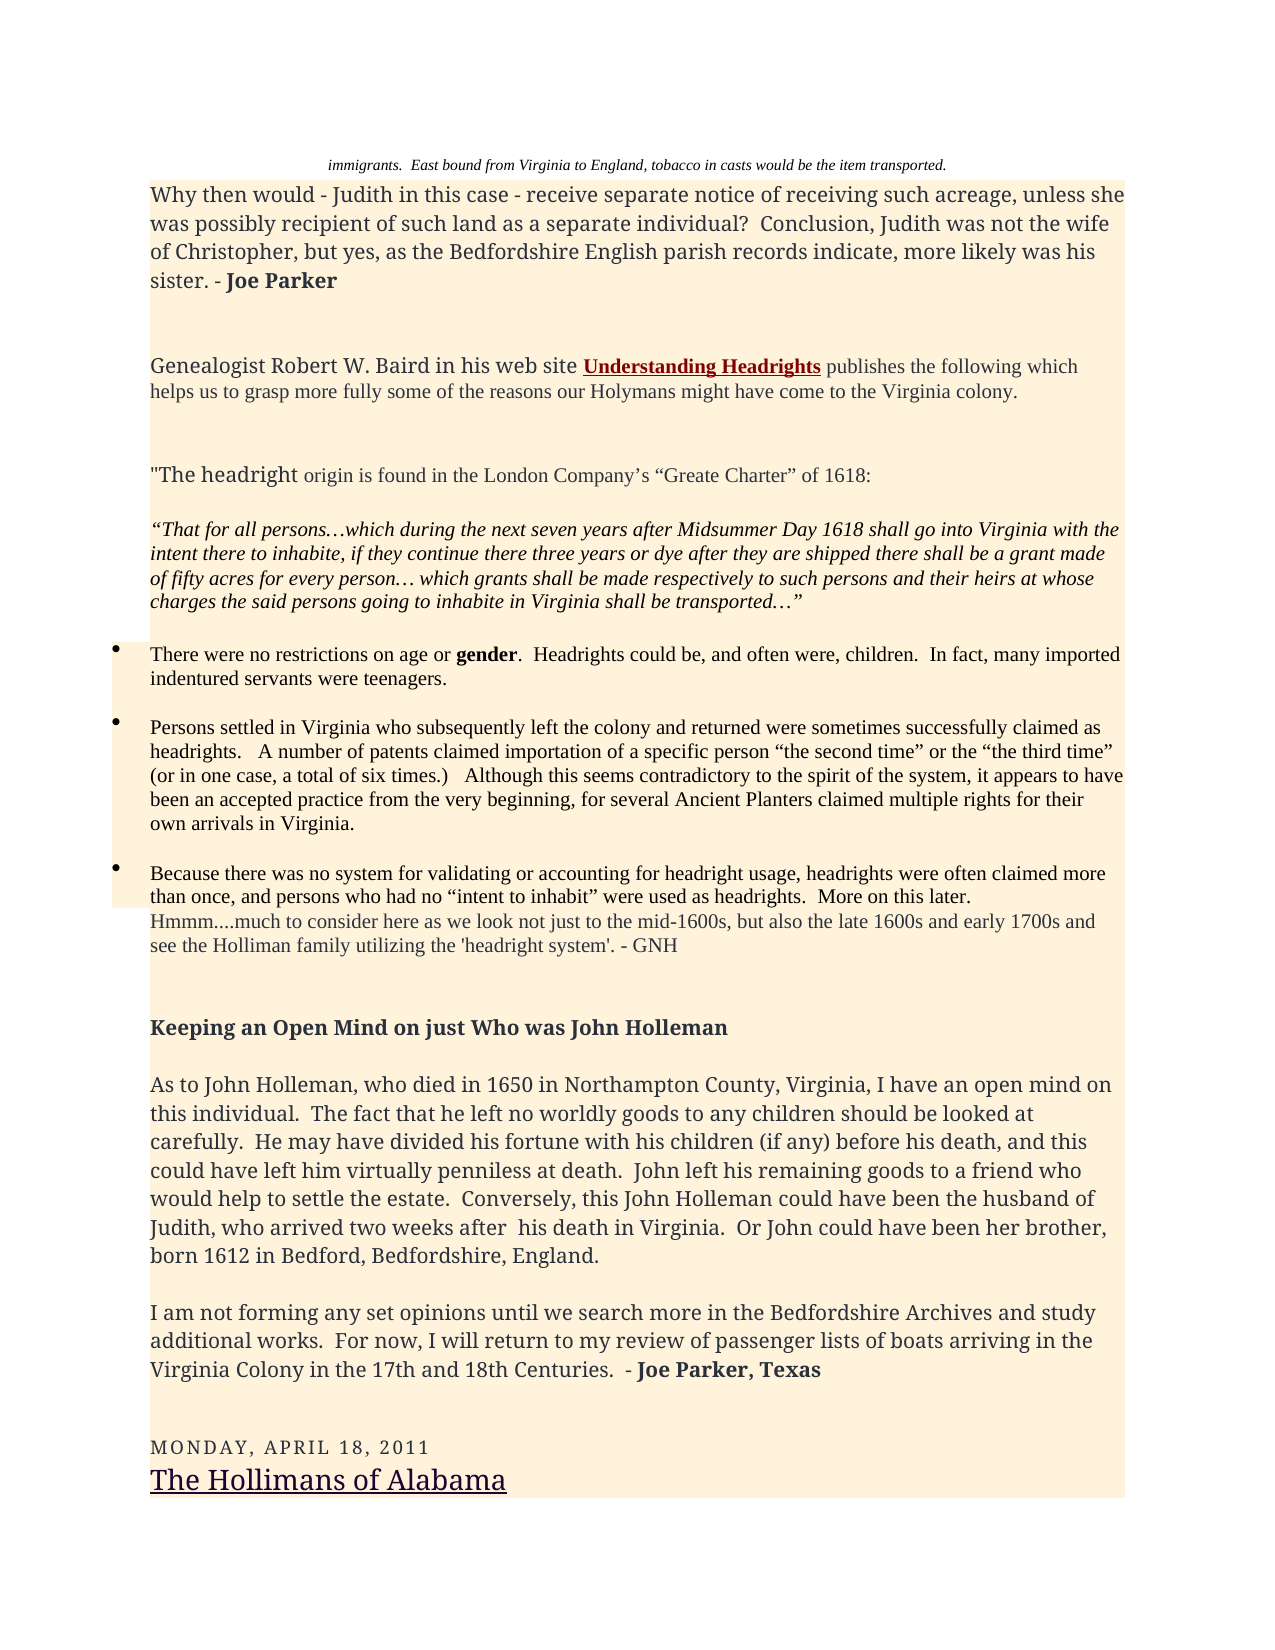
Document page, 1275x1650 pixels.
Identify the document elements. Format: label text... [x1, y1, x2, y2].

text “That for all persons…which during the next seven years after Midsummer Day 1618 shall go into Virginia with the intent there to inhabite, if they continue there three years or dye after they are shipped there shall be a grant made of fifty acres for every person… which grants shall be made respectively to such persons and their heirs at whose charges the said persons going to inhabite in Virginia shall be transported…” [150, 517, 1125, 613]
list There were no restrictions on age or gender. Headrights could be, and often were, children. In fact, many imported indentured servants were teenagers. [112, 642, 1125, 690]
text The Hollimans of Alabama [150, 1460, 1125, 1498]
text Keeping an Open Mind on just Who was John Holleman As to John Holleman, who died in 1650 in Northampton County, Virginia, I have an open mind on this individual. The fact that he left no worldly goods to any children should be looked at carefully. He may have divided his fortune with his children (if any) before his death, and this could have left him virtually penniless at death. John left his remaining goods to a friend who would help to settle the estate. Conversely, this John Holleman could have been the husband of Judith, who arrived two weeks after his death in Virginia. Or John could have been her brother, born 1612 in Bedford, Bedfordshire, England. I am not forming any set opinions until we search more in the Bedfordshire Archives and study additional works. For now, I will return to my review of passenger lists of boats arriving in the Virginia Colony in the 17th and 18th Centuries. - Joe Parker, Texas [150, 985, 1125, 1383]
text MONDAY, APRIL 18, 2011 [150, 1434, 1125, 1460]
list Because there was no system for validating or accounting for headright usage, headrights were often claimed more than once, and persons who had no “intent to inhabit” were used as headrights. More on this later. [112, 860, 1125, 908]
text Hmmm....much to consider here as we look not just to the mid-1600s, but also the late 1600s and early 1700s and see the Holliman family utilizing the 'headright system'. - GNH [150, 908, 1125, 957]
text Why then would - Judith in this case - receive separate notice of receiving such acreage, unless she was possibly recipient of such land as a separate individual? Conclusion, Judith was not the wife of Christopher, but yes, as the Bedfordshire English parish records indicate, more likely was his sister. - Joe Parker Genealogist Robert W. Baird in his web site Understanding Headrights publishes the following which helps us to grasp more fully some of the reasons our Holymans might have come to the Virginia colony. "The headright origin is found in the London Company’s “Greate Charter” of 1618: [150, 180, 1125, 489]
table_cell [144, 150, 1131, 180]
list Persons settled in Virginia who subsequently left the colony and returned were sometimes successfully claimed as headrights. A number of patents claimed importation of a specific person “the second time” or the “the third time” (or in one case, a total of six times.) Although this seems contradictory to the spirit of the system, it appears to have been an accepted practice from the very beginning, for several Ancient Planters claimed multiple rights for their own arrivals in Virginia. [112, 715, 1125, 835]
